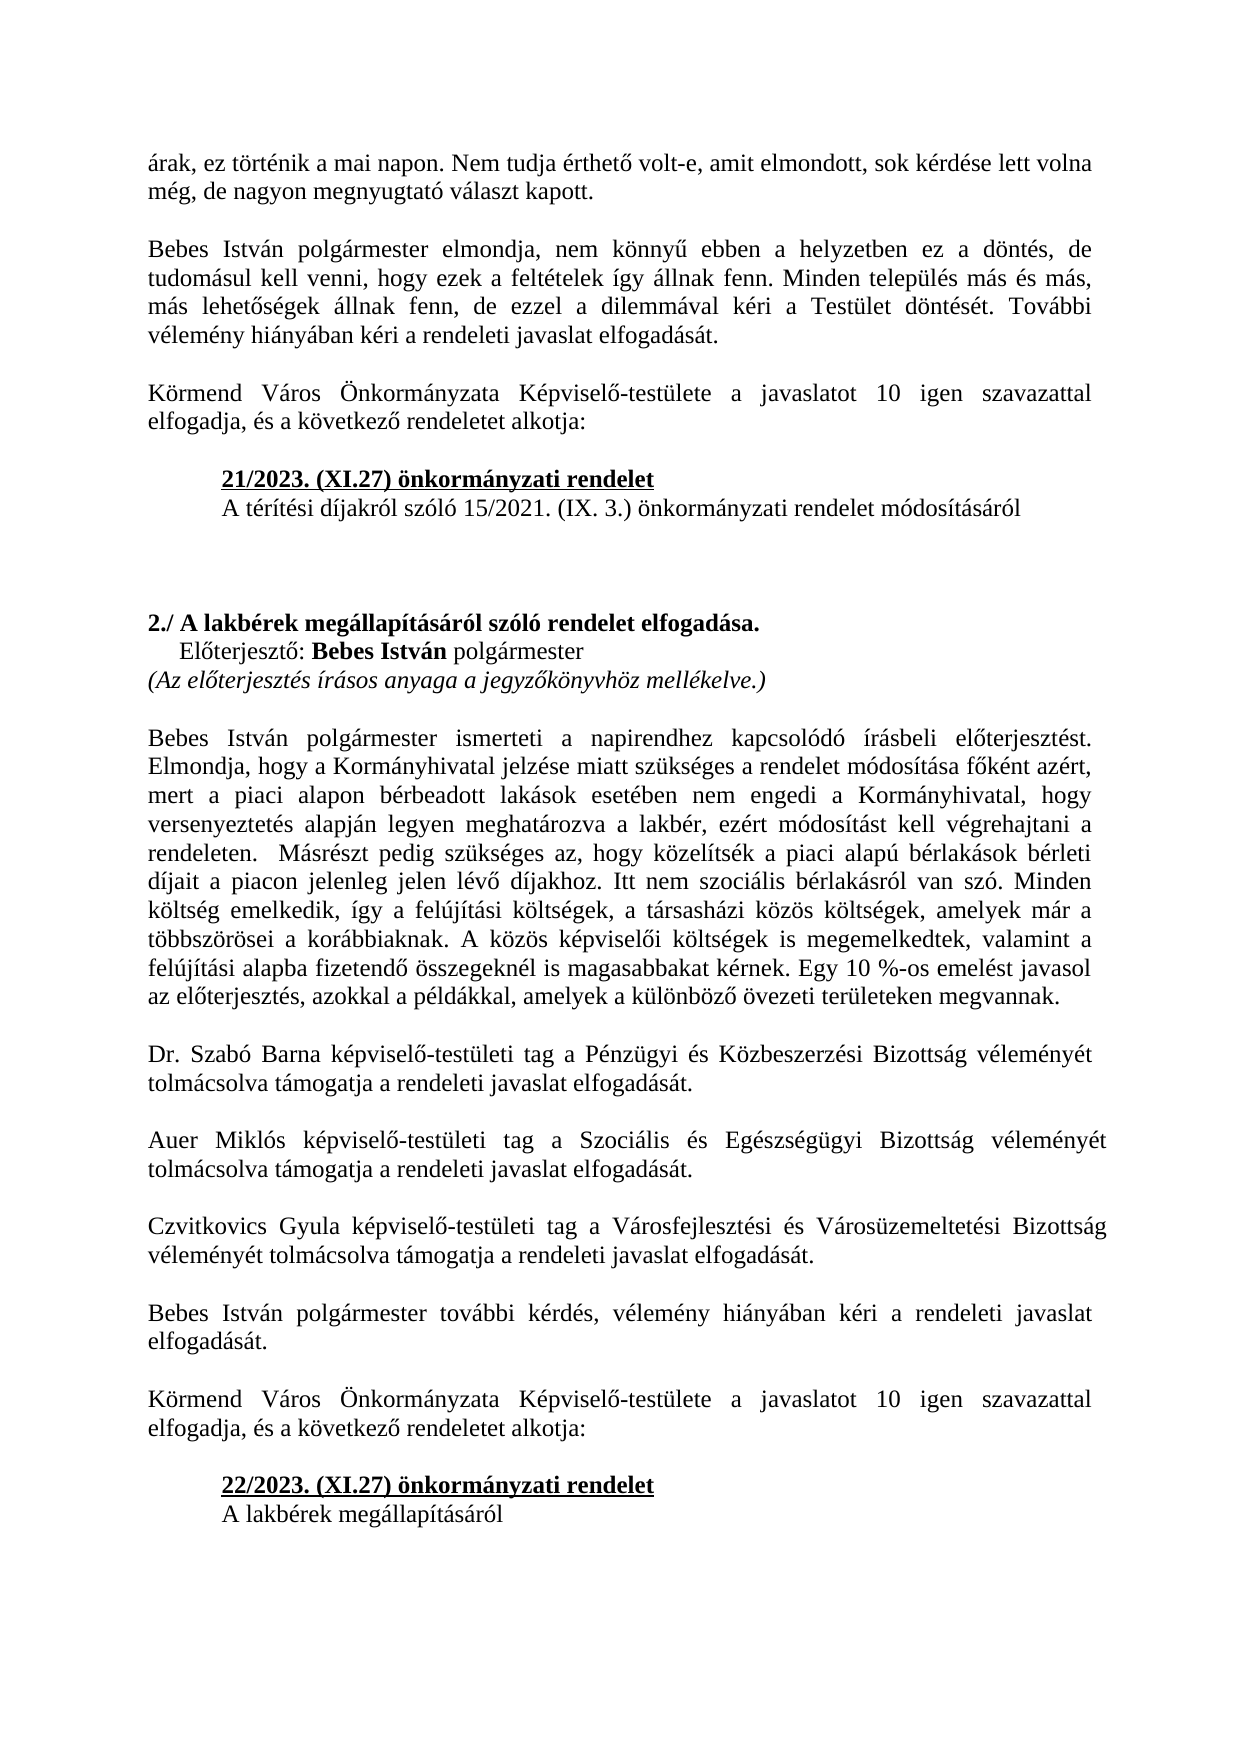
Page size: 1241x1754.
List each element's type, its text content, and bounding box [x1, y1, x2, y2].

text Auer Miklós képviselő-testületi tag a Szociális és Egészségügyi Bizottság véleményét tolmácsolva támogatja a rendeleti javaslat elfogadását. [148, 1125, 1108, 1183]
text 21/2023. (XI.27) önkormányzati rendelet [221, 464, 1093, 493]
text Dr. Szabó Barna képviselő-testületi tag a Pénzügyi és Közbeszerzési Bizottság véleményét tolmácsolva támogatja a rendeleti javaslat elfogadását. [148, 1039, 1093, 1096]
text Czvitkovics Gyula képviselő-testületi tag a Városfejlesztési és Városüzemeltetési Bizottság véleményét tolmácsolva támogatja a rendeleti javaslat elfogadását. [148, 1211, 1108, 1269]
text Bebes István polgármester további kérdés, vélemény hiányában kéri a rendeleti javaslat elfogadását. [148, 1298, 1093, 1355]
text A térítési díjakról szóló 15/2021. (IX. 3.) önkormányzati rendelet módosításáról [221, 493, 1093, 521]
text Bebes István polgármester elmondja, nem könnyű ebben a helyzetben ez a döntés, de tudomásul kell venni, hogy ezek a feltételek így állnak fenn. Minden település más és más, más lehetőségek állnak fenn, de ezzel a dilemmával kéri a Testület döntését. További vélemény hiányában kéri a rendeleti javaslat elfogadását. [148, 234, 1093, 349]
text Bebes István polgármester ismerteti a napirendhez kapcsolódó írásbeli előterjesztést. Elmondja, hogy a Kormányhivatal jelzése miatt szükséges a rendelet módosítása főként azért, mert a piaci alapon bérbeadott lakások esetében nem engedi a Kormányhivatal, hogy versenyeztetés alapján legyen meghatározva a lakbér, ezért módosítást kell végrehajtani a rendeleten. Másrészt pedig szükséges az, hogy közelítsék a piaci alapú bérlakások bérleti díjait a piacon jelenleg jelen lévő díjakhoz. Itt nem szociális bérlakásról van szó. Minden költség emelkedik, így a felújítási költségek, a társasházi közös költségek, amelyek már a többszörösei a korábbiaknak. A közös képviselői költségek is megemelkedtek, valamint a felújítási alapba fizetendő összegeknél is magasabbakat kérnek. Egy 10 %-os emelést javasol az előterjesztés, azokkal a példákkal, amelyek a különböző övezeti területeken megvannak. [148, 723, 1093, 1010]
text (Az előterjesztés írásos anyaga a jegyzőkönyvhöz mellékelve.) [148, 665, 1093, 694]
text A lakbérek megállapításáról [221, 1499, 1093, 1528]
text Előterjesztő: Bebes István polgármester [148, 636, 1093, 665]
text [148, 148, 1093, 205]
text 22/2023. (XI.27) önkormányzati rendelet [221, 1470, 1093, 1499]
text Körmend Város Önkormányzata Képviselő-testülete a javaslatot 10 igen szavazattal elfogadja, és a következő rendeletet alkotja: [148, 378, 1093, 435]
text 2./ A lakbérek megállapításáról szóló rendelet elfogadása. [148, 608, 1093, 636]
text Körmend Város Önkormányzata Képviselő-testülete a javaslatot 10 igen szavazattal elfogadja, és a következő rendeletet alkotja: [148, 1384, 1093, 1441]
